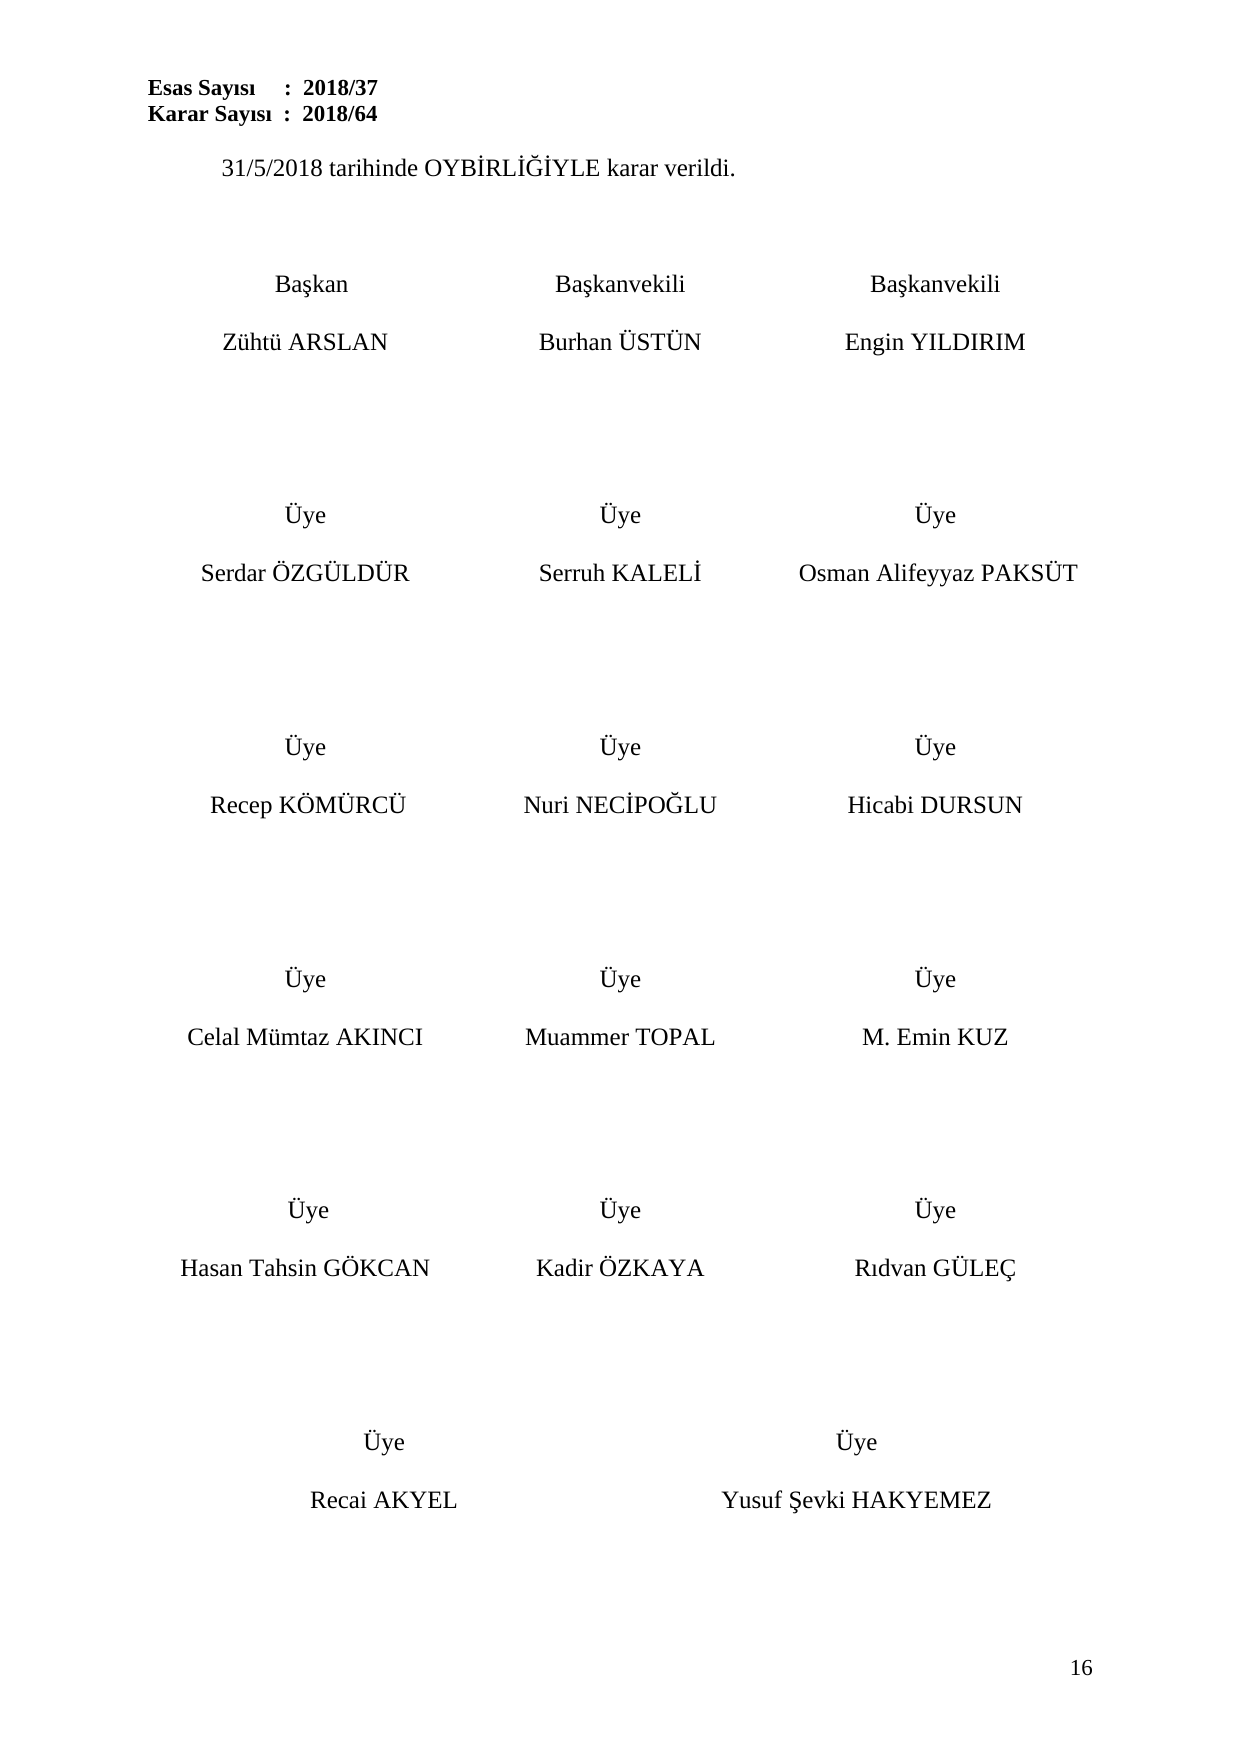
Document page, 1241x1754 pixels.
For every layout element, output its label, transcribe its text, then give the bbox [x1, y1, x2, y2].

table_header Üye Nuri NECİPOĞLU [463, 732, 778, 819]
table_header Üye Hicabi DURSUN [778, 732, 1093, 819]
table_header Üye Serdar ÖZGÜLDÜR [148, 500, 463, 587]
table_header Üye Serruh KALELİ [463, 500, 778, 587]
table_header Üye Celal Mümtaz AKINCI [148, 964, 463, 1050]
table_header Üye Osman Alifeyyaz PAKSÜT [778, 500, 1093, 587]
table_header Üye Kadir ÖZKAYA [463, 1195, 778, 1282]
table_header Başkan Zühtü ARSLAN [148, 269, 463, 355]
table_header Üye M. Emin KUZ [778, 964, 1093, 1050]
table_header Üye Rıdvan GÜLEÇ [778, 1195, 1093, 1282]
table_header Üye Hasan Tahsin GÖKCAN [148, 1195, 463, 1282]
text 31/5/2018 tarihinde OYBİRLİĞİYLE karar verildi. [148, 153, 1093, 182]
table_header Üye Muammer TOPAL [463, 964, 778, 1050]
table_header Üye Yusuf Şevki HAKYEMEZ [620, 1427, 1093, 1514]
table_header Başkanvekili Engin YILDIRIM [778, 269, 1093, 355]
table_header Üye Recai AKYEL [148, 1427, 620, 1514]
table_header Başkanvekili Burhan ÜSTÜN [463, 269, 778, 355]
table_header Üye Recep KÖMÜRCÜ [148, 732, 463, 819]
